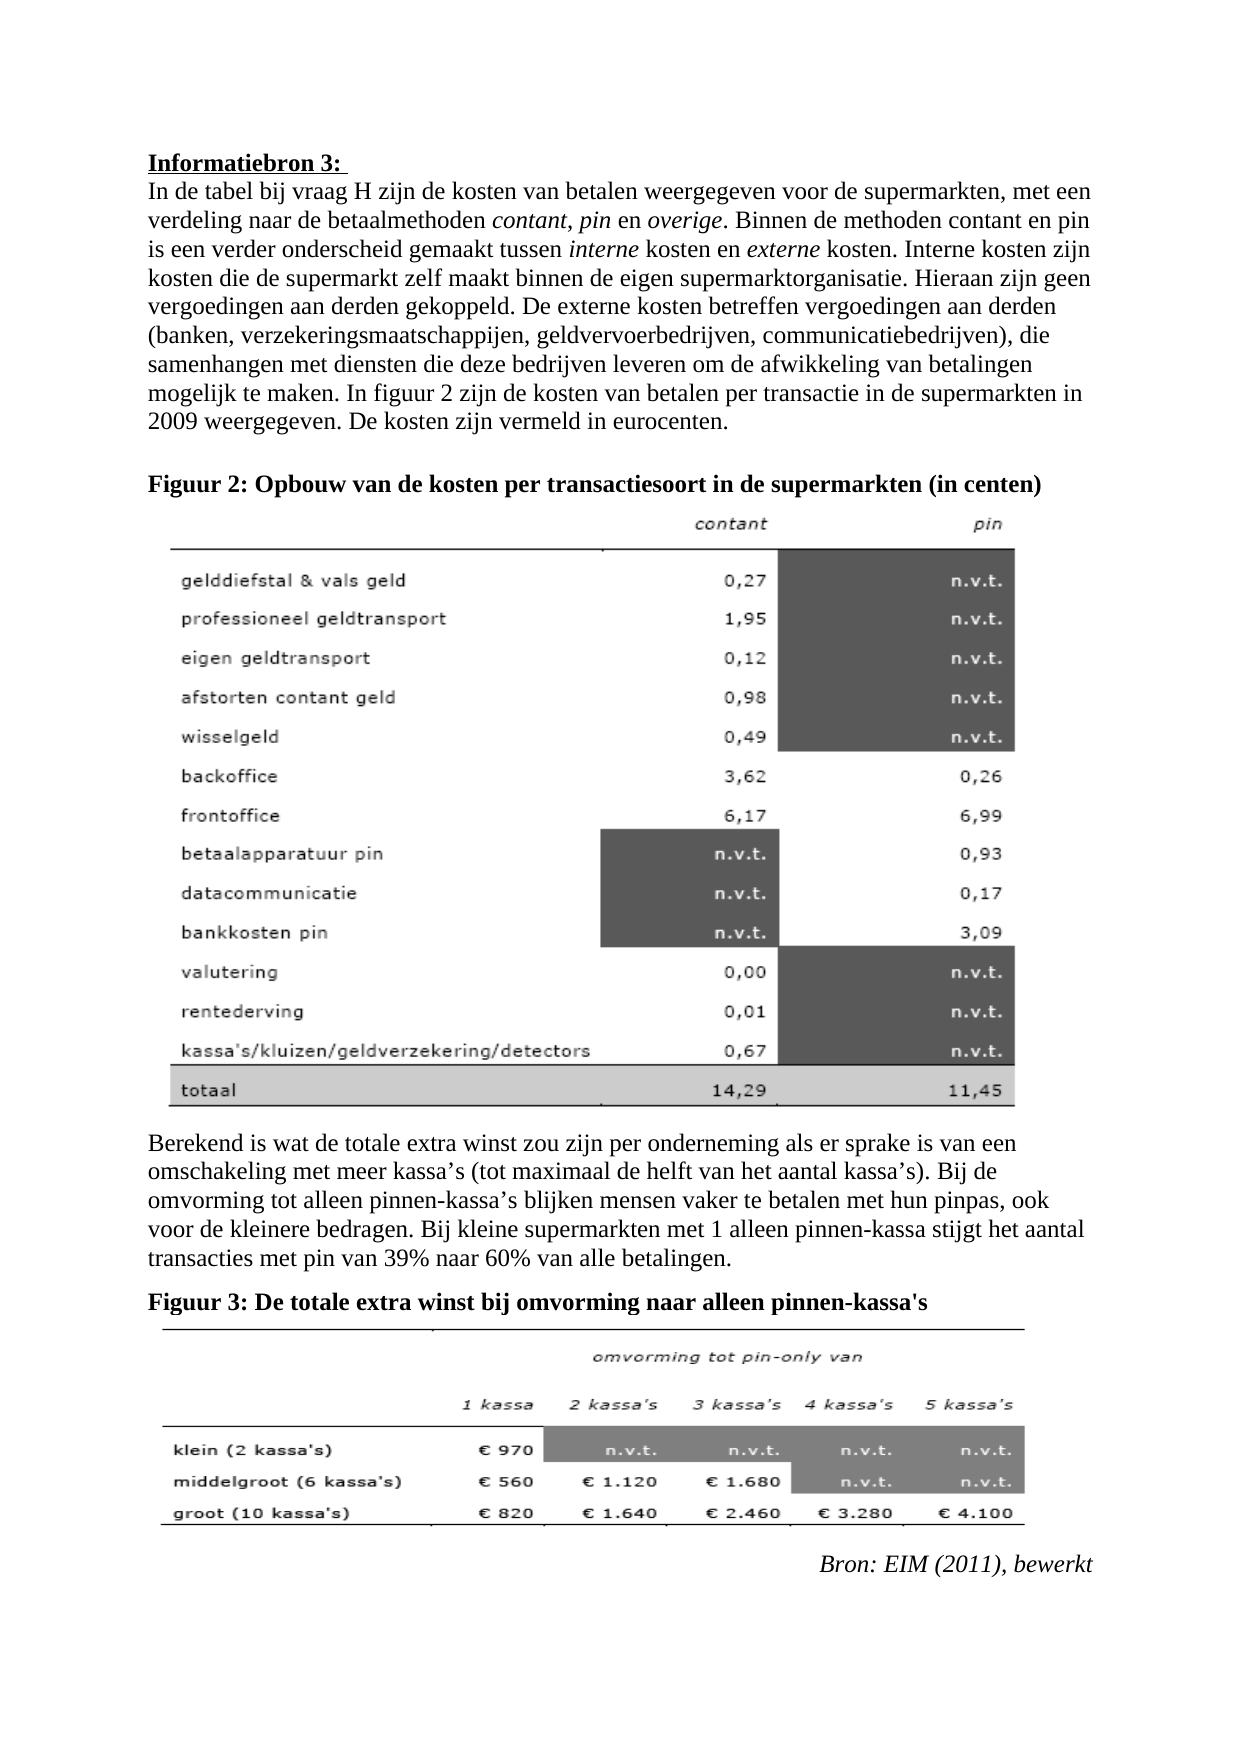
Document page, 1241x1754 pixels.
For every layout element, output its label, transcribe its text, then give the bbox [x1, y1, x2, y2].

text Bron: EIM (2011), bewerkt [148, 1541, 1093, 1578]
text Informatiebron 3: [148, 148, 1093, 176]
text Berekend is wat de totale extra winst zou zijn per onderneming als er sprake is van een omschakeling met meer kassa’s (tot maximaal de helft van het aantal kassa’s). Bij de omvorming tot alleen pinnen-kassa’s blijken mensen vaker te betalen met hun pinpas, ook voor de kleinere bedragen. Bij kleine supermarkten met 1 alleen pinnen-kassa stijgt het aantal transacties met pin van 39% naar 60% van alle betalingen. [148, 1128, 1093, 1271]
text Figuur 2: Opbouw van de kosten per transactiesoort in de supermarkten (in centen) [148, 469, 1093, 498]
text In de tabel bij vraag H zijn de kosten van betalen weergegeven voor de supermarkten, met een verdeling naar de betaalmethoden contant, pin en overige. Binnen de methoden contant en pin is een verder onderscheid gemaakt tussen interne kosten en externe kosten. Interne kosten zijn kosten die de supermarkt zelf maakt binnen de eigen supermarktorganisatie. Hieraan zijn geen vergoedingen aan derden gekoppeld. De externe kosten betreffen vergoedingen aan derden (banken, verzekeringsmaatschappijen, geldvervoerbedrijven, communicatiebedrijven), die samenhangen met diensten die deze bedrijven leveren om de afwikkeling van betalingen mogelijk te maken. In figuur 2 zijn de kosten van betalen per transactie in de supermarkten in 2009 weergegeven. De kosten zijn vermeld in eurocenten. [148, 176, 1093, 435]
text Figuur 3: De totale extra winst bij omvorming naar alleen pinnen-kassa's [148, 1287, 1093, 1316]
